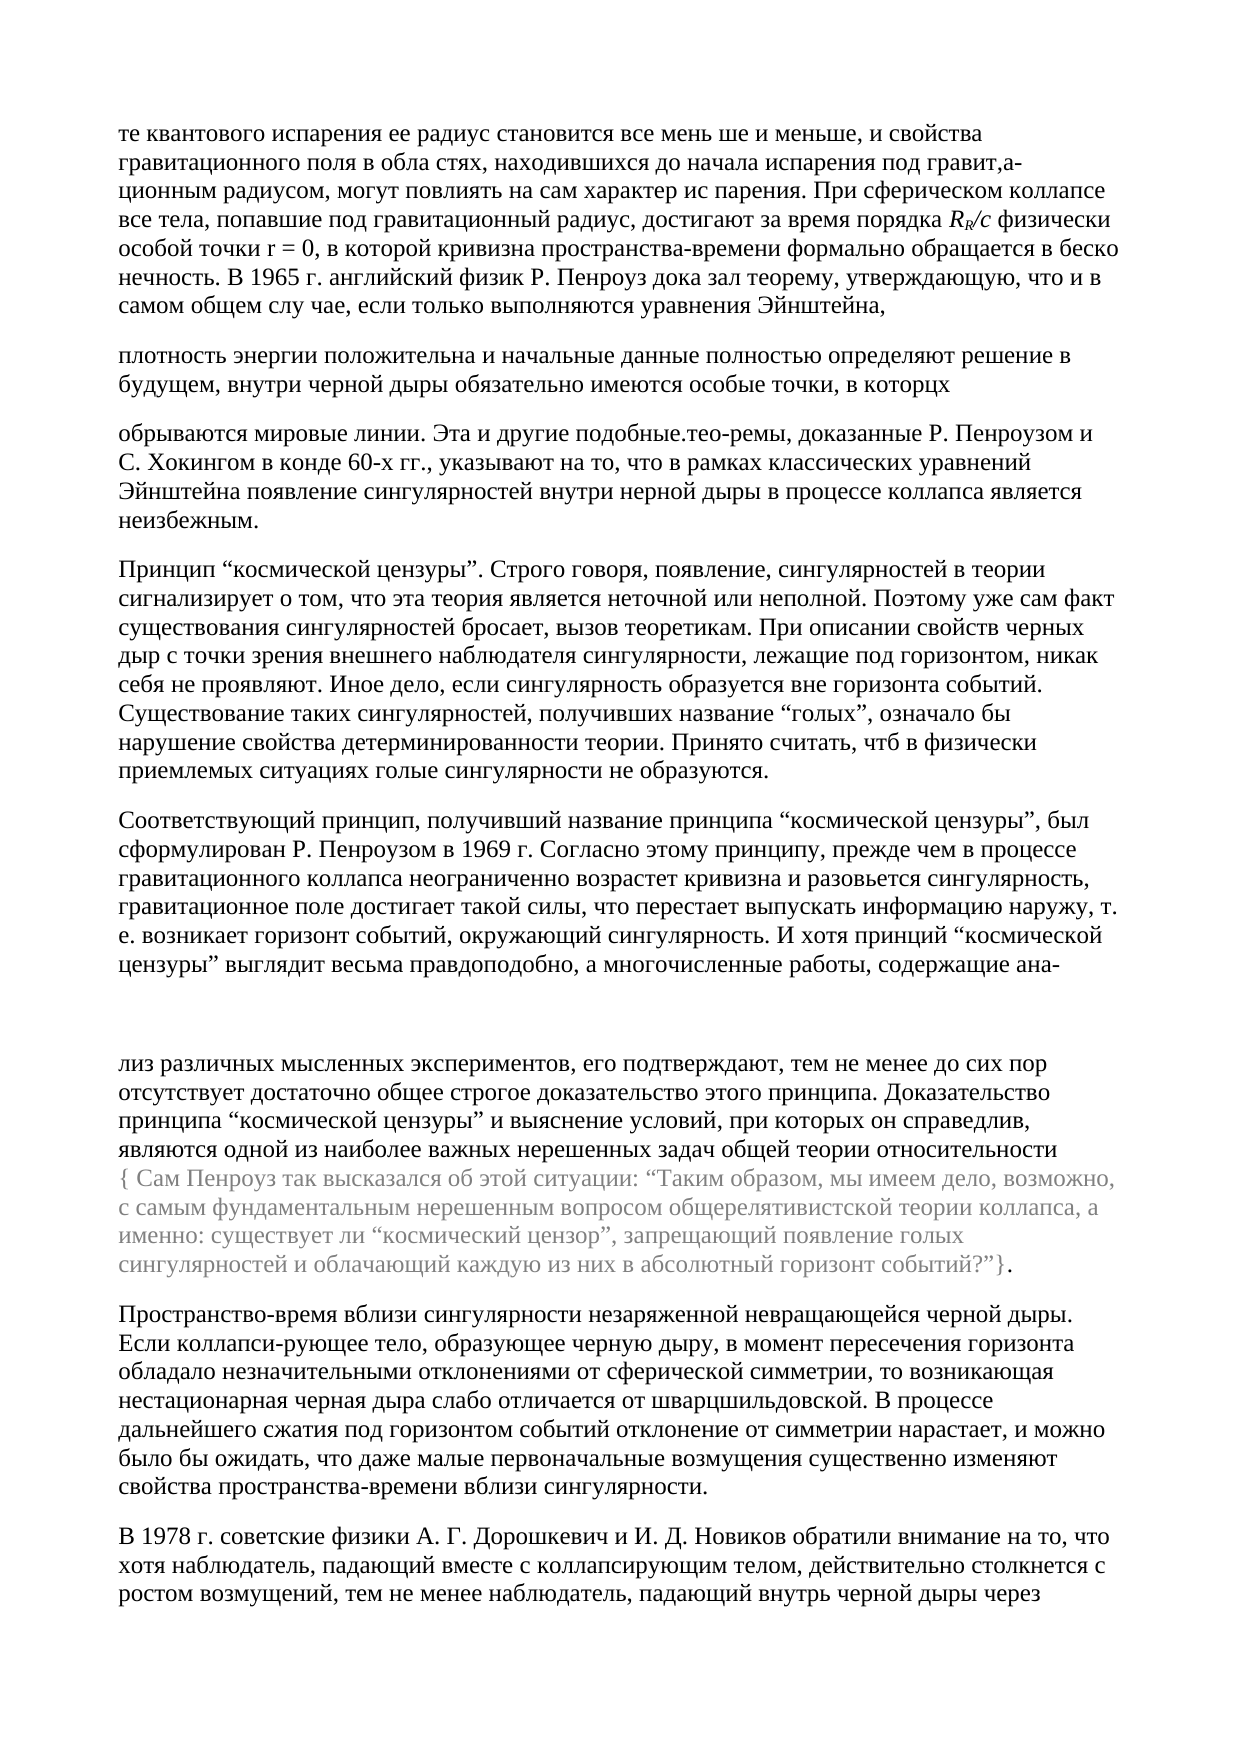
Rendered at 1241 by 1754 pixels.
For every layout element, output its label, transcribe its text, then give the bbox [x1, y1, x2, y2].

text лиз различных мысленных экспериментов, его подтверждают, тем не менее до сих пор отсутствует достаточно общее строгое доказательство этого принципа. Доказательство принципа “космической цензуры” и выяснение условий, при которых он справедлив, являются одной из наиболее важных нерешенных задач общей теории относительности { Сам Пенроуз так высказался об этой ситуации: “Таким образом, мы имеем дело, возможно, с самым фундаментальным нерешенным вопросом общерелятивистской теории коллапса, а именно: существует ли “космический цензор”, запрещающий появление голых сингулярностей и облачающий каждую из них в абсолютный горизонт событий?”}. [118, 1048, 1122, 1278]
text Принцип “космической цензуры”. Строго говоря, появление, сингулярностей в теории сигнализирует о том, что эта теория является неточной или неполной. Поэтому уже сам факт существования сингулярностей бросает, вызов теоретикам. При описании свойств черных дыр с точки зрения внешнего наблюдателя сингулярности, лежащие под горизонтом, никак себя не проявляют. Иное дело, если сингулярность образуется вне горизонта событий. Существование таких сингулярностей, получивших название “голых”, означало бы нарушение свойства детерминированности теории. Принято считать, чтб в физически приемлемых ситуациях голые сингулярности не образуются. [118, 554, 1122, 784]
text обрываются мировые линии. Эта и другие подобные.тео-ремы, доказанные Р. Пенроузом и С. Хокингом в конде 60-х гг., указывают на то, что в рамках классических уравнений Эйнштейна появление сингулярностей внутри нерной дыры в процессе коллапса является неизбежным. [118, 418, 1122, 533]
text те квантового испарения ее радиус становится все мень ше и меньше, и свойства гравитационного поля в обла стях, находившихся до начала испарения под гравит,а- ционным радиусом, могут повлиять на сам характер ис парения. При сферическом коллапсе все тела, попавшие под гравитационный радиус, достигают за время порядка RR/c физически особой точки r = 0, в которой кривизна пространства-времени формально обращается в беско нечность. В 1965 г. английский физик Р. Пенроуз дока зал теорему, утверждающую, что и в самом общем слу чае, если только выполняются уравнения Эйнштейна, [118, 118, 1122, 319]
text Соответствующий принцип, получивший название принципа “космической цензуры”, был сформулирован Р. Пенроузом в 1969 г. Согласно этому принципу, прежде чем в процессе гравитационного коллапса неограниченно возрастет кривизна и разовьется сингулярность, гравитационное поле достигает такой силы, что перестает выпускать информацию наружу, т. е. возникает горизонт событий, окружающий сингулярность. И хотя принций “космической цензуры” выглядит весьма правдоподобно, а многочисленные работы, содержащие ана- [118, 805, 1122, 978]
text плотность энергии положительна и начальные данные полностью определяют решение в будущем, внутри черной дыры обязательно имеются особые точки, в которцх [118, 340, 1122, 398]
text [118, 1521, 1122, 1607]
text Пространство-время вблизи сингулярности незаряженной невращающейся черной дыры. Если коллапси-рующее тело, образующее черную дыру, в момент пересечения горизонта обладало незначительными отклонениями от сферической симметрии, то возникающая нестационарная черная дыра слабо отличается от шварцшильдовской. В процессе дальнейшего сжатия под горизонтом событий отклонение от симметрии нарастает, и можно было бы ожидать, что даже малые первоначальные возмущения существенно изменяют свойства пространства-времени вблизи сингулярности. [118, 1299, 1122, 1500]
